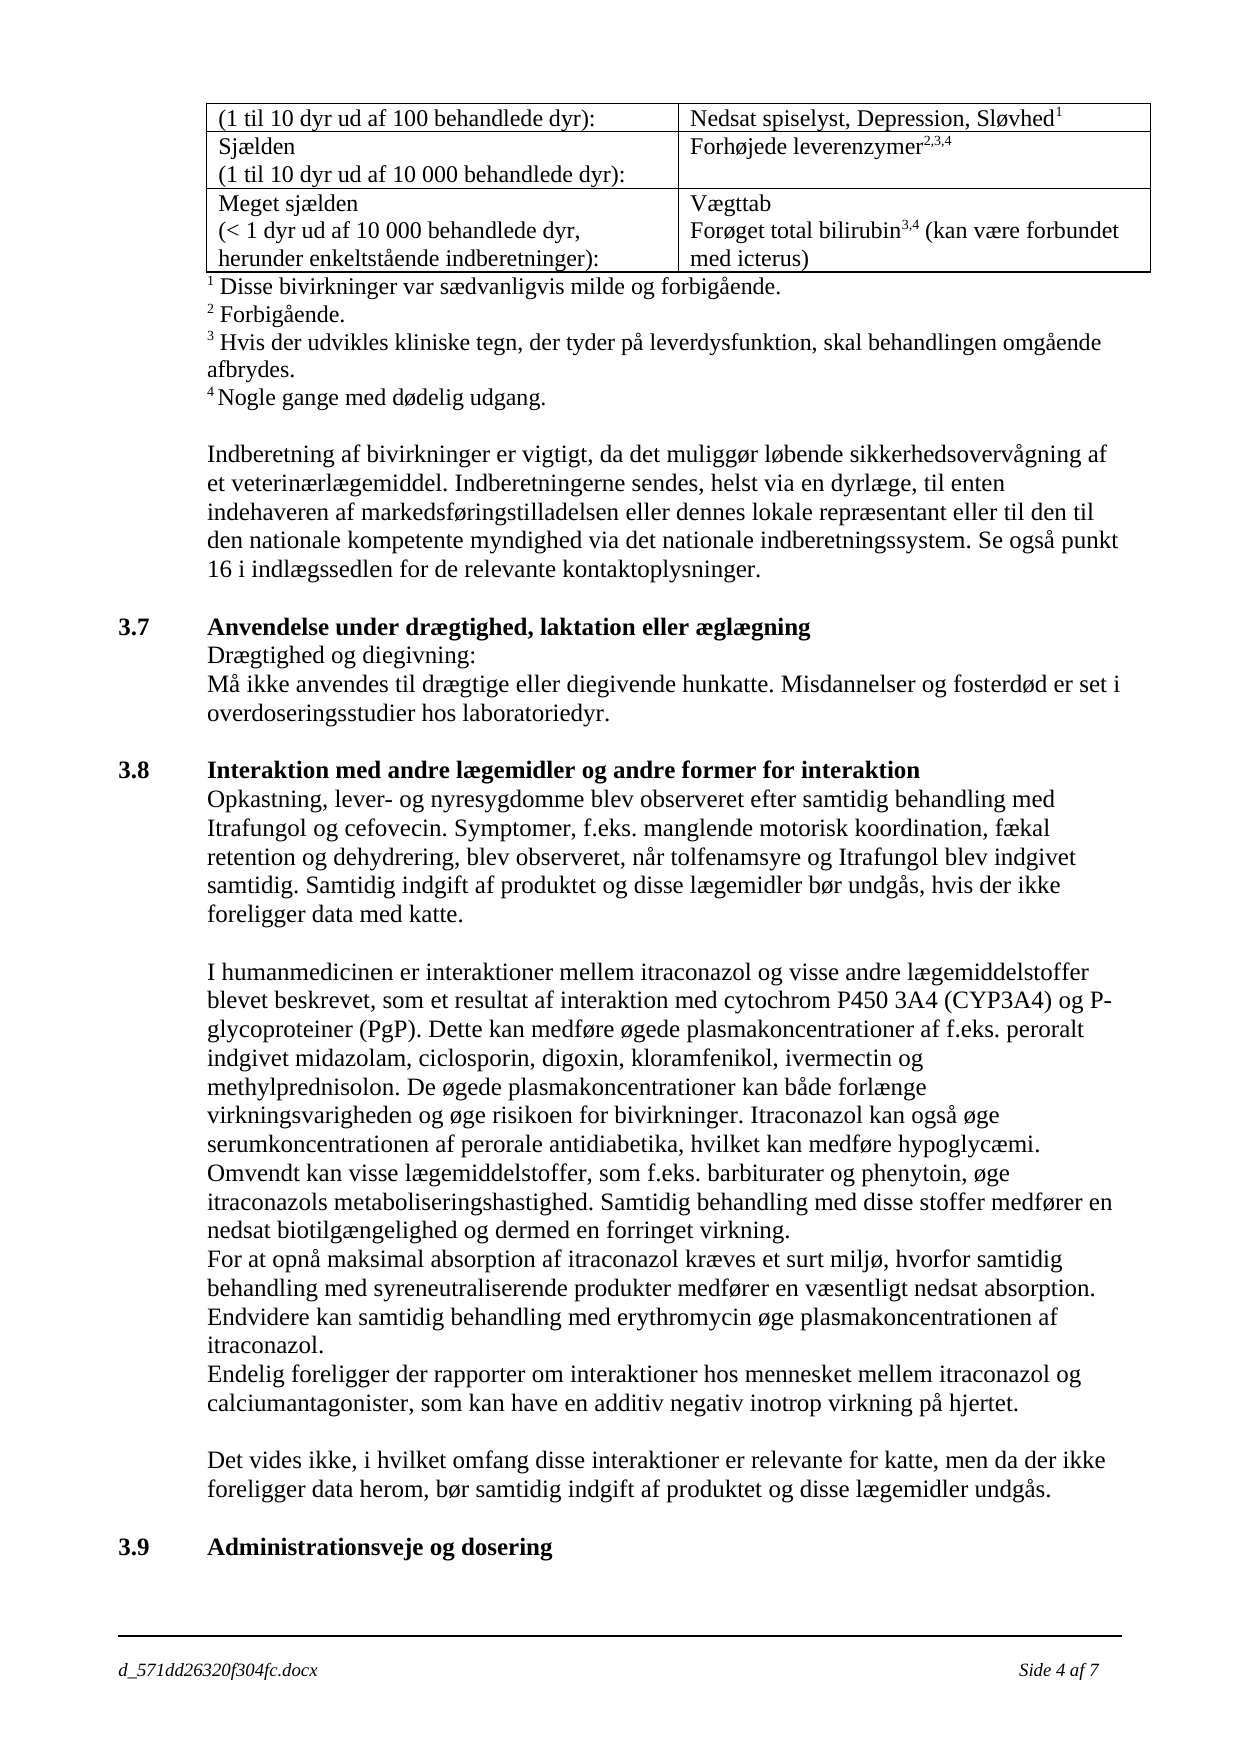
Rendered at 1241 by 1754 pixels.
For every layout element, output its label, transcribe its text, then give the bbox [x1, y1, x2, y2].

table_cell Sjælden (1 til 10 dyr ud af 10 000 behandlede dyr): [207, 132, 678, 187]
text 1 Disse bivirkninger var sædvanligvis milde og forbigående. [207, 273, 1122, 300]
text For at opnå maksimal absorption af itraconazol kræves et surt miljø, hvorfor samtidig behandling med syreneutraliserende produkter medfører en væsentligt nedsat absorption. [207, 1244, 1122, 1302]
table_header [207, 104, 678, 131]
text Drægtighed og diegivning: [207, 640, 1122, 669]
text Det vides ikke, i hvilket omfang disse interaktioner er relevante for katte, men da der ikke foreligger data herom, bør samtidig indgift af produktet og disse lægemidler undgås. [207, 1445, 1122, 1503]
text 3.8 Interaktion med andre lægemidler og andre former for interaktion [118, 755, 1122, 784]
table_cell Vægttab Forøget total bilirubin3,4 (kan være forbundet med icterus) [679, 189, 1150, 271]
text 4 Nogle gange med dødelig udgang. [207, 383, 1122, 410]
text 3 Hvis der udvikles kliniske tegn, der tyder på leverdysfunktion, skal behandlingen omgående afbrydes. [207, 328, 1122, 383]
text I humanmedicinen er interaktioner mellem itraconazol og visse andre lægemiddelstoffer blevet beskrevet, som et resultat af interaktion med cytochrom P450 3A4 (CYP3A4) og P-glycoproteiner (PgP). Dette kan medføre øgede plasmakoncentrationer af f.eks. peroralt indgivet midazolam, ciclosporin, digoxin, kloramfenikol, ivermectin og methylprednisolon. De øgede plasmakoncentrationer kan både forlænge virkningsvarigheden og øge risikoen for bivirkninger. Itraconazol kan også øge serumkoncentrationen af perorale antidiabetika, hvilket kan medføre hypoglycæmi. [207, 957, 1122, 1158]
text 2 Forbigående. [207, 300, 1122, 328]
table_cell Meget sjælden (< 1 dyr ud af 10 000 behandlede dyr, herunder enkeltstående indberetninger): [207, 189, 678, 271]
text 3.7 Anvendelse under drægtighed, laktation eller æglægning [118, 612, 1122, 640]
text Indberetning af bivirkninger er vigtigt, da det muliggør løbende sikkerhedsovervågning af et veterinærlægemiddel. Indberetningerne sendes, helst via en dyrlæge, til enten indehaveren af markedsføringstilladelsen eller dennes lokale repræsentant eller til den til den nationale kompetente myndighed via det nationale indberetningssystem. Se også punkt 16 i indlægssedlen for de relevante kontaktoplysninger. [207, 439, 1122, 583]
table_cell Forhøjede leverenzymer2,3,4 [679, 132, 1150, 187]
text Endelig foreligger der rapporter om interaktioner hos mennesket mellem itraconazol og calciumantagonister, som kan have en additiv negativ inotrop virkning på hjertet. [207, 1359, 1122, 1417]
text Må ikke anvendes til drægtige eller diegivende hunkatte. Misdannelser og fosterdød er set i overdoseringsstudier hos laboratoriedyr. [207, 669, 1122, 727]
text 3.9 Administrationsveje og dosering [118, 1532, 1122, 1560]
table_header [679, 104, 1150, 131]
text Omvendt kan visse lægemiddelstoffer, som f.eks. barbiturater og phenytoin, øge itraconazols metaboliseringshastighed. Samtidig behandling med disse stoffer medfører en nedsat biotilgængelighed og dermed en forringet virkning. [207, 1158, 1122, 1244]
text Endvidere kan samtidig behandling med erythromycin øge plasmakoncentrationen af itraconazol. [207, 1302, 1122, 1359]
text Opkastning, lever- og nyresygdomme blev observeret efter samtidig behandling med Itrafungol og cefovecin. Symptomer, f.eks. manglende motorisk koordination, fækal retention og dehydrering, blev observeret, når tolfenamsyre og Itrafungol blev indgivet samtidig. Samtidig indgift af produktet og disse lægemidler bør undgås, hvis der ikke foreligger data med katte. [207, 784, 1122, 928]
